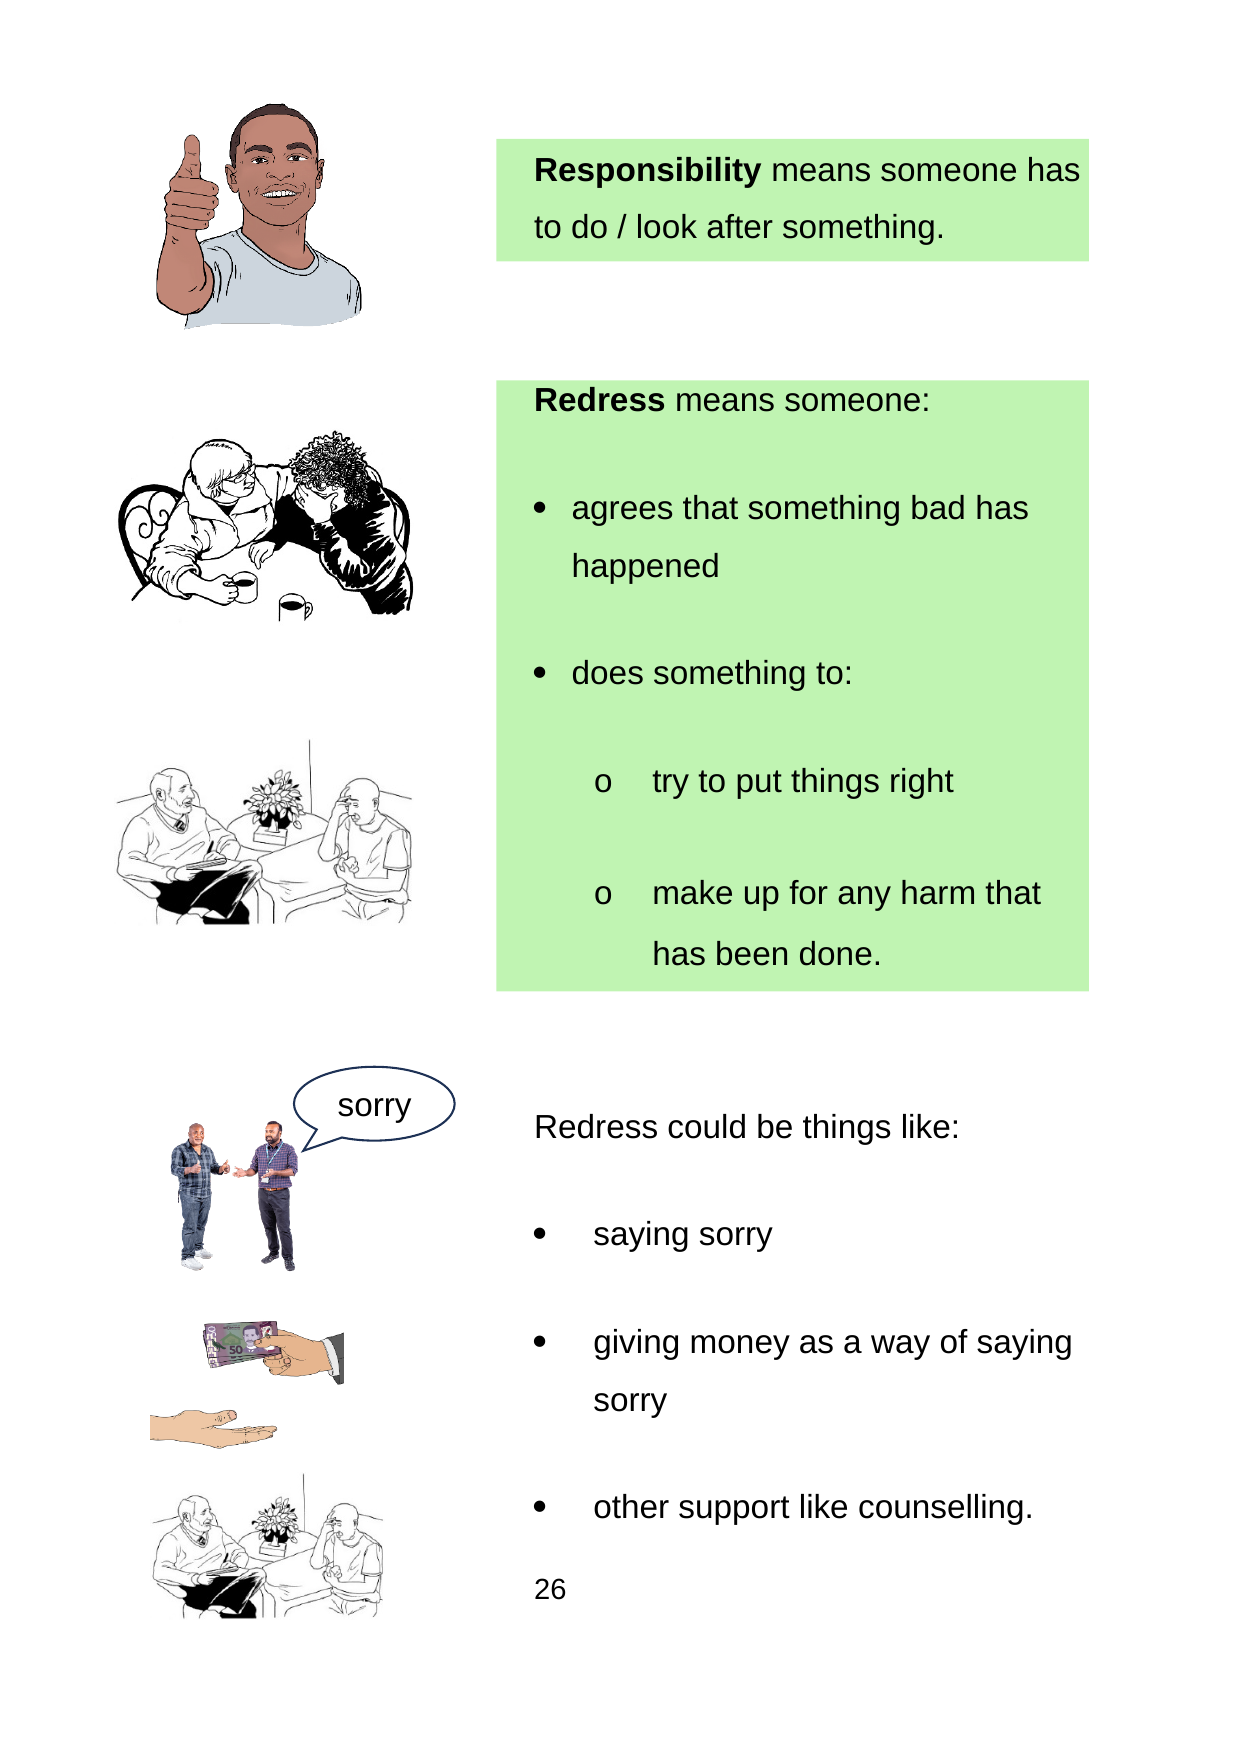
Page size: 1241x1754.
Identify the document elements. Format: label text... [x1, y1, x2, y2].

list does something to: [534, 653, 1090, 692]
list giving money as a way of saying sorry [534, 1322, 1090, 1418]
picture [114, 738, 414, 926]
list saying sorry [534, 1214, 1090, 1253]
picture [114, 428, 414, 626]
picture [150, 1286, 385, 1620]
picture [303, 1118, 316, 1127]
list make up for any harm that has been done. [593, 873, 1090, 972]
list try to put things right [593, 761, 1090, 803]
list agrees that something bad has happened [534, 488, 1090, 584]
text Redress means someone: [534, 380, 1090, 419]
list other support like counselling. [534, 1487, 1090, 1526]
text Responsibility means someone has to do / look after something. [534, 150, 1090, 246]
picture [150, 91, 372, 339]
picture [150, 1118, 316, 1273]
picture [307, 1135, 316, 1148]
text Redress could be things like: [534, 1107, 1090, 1145]
